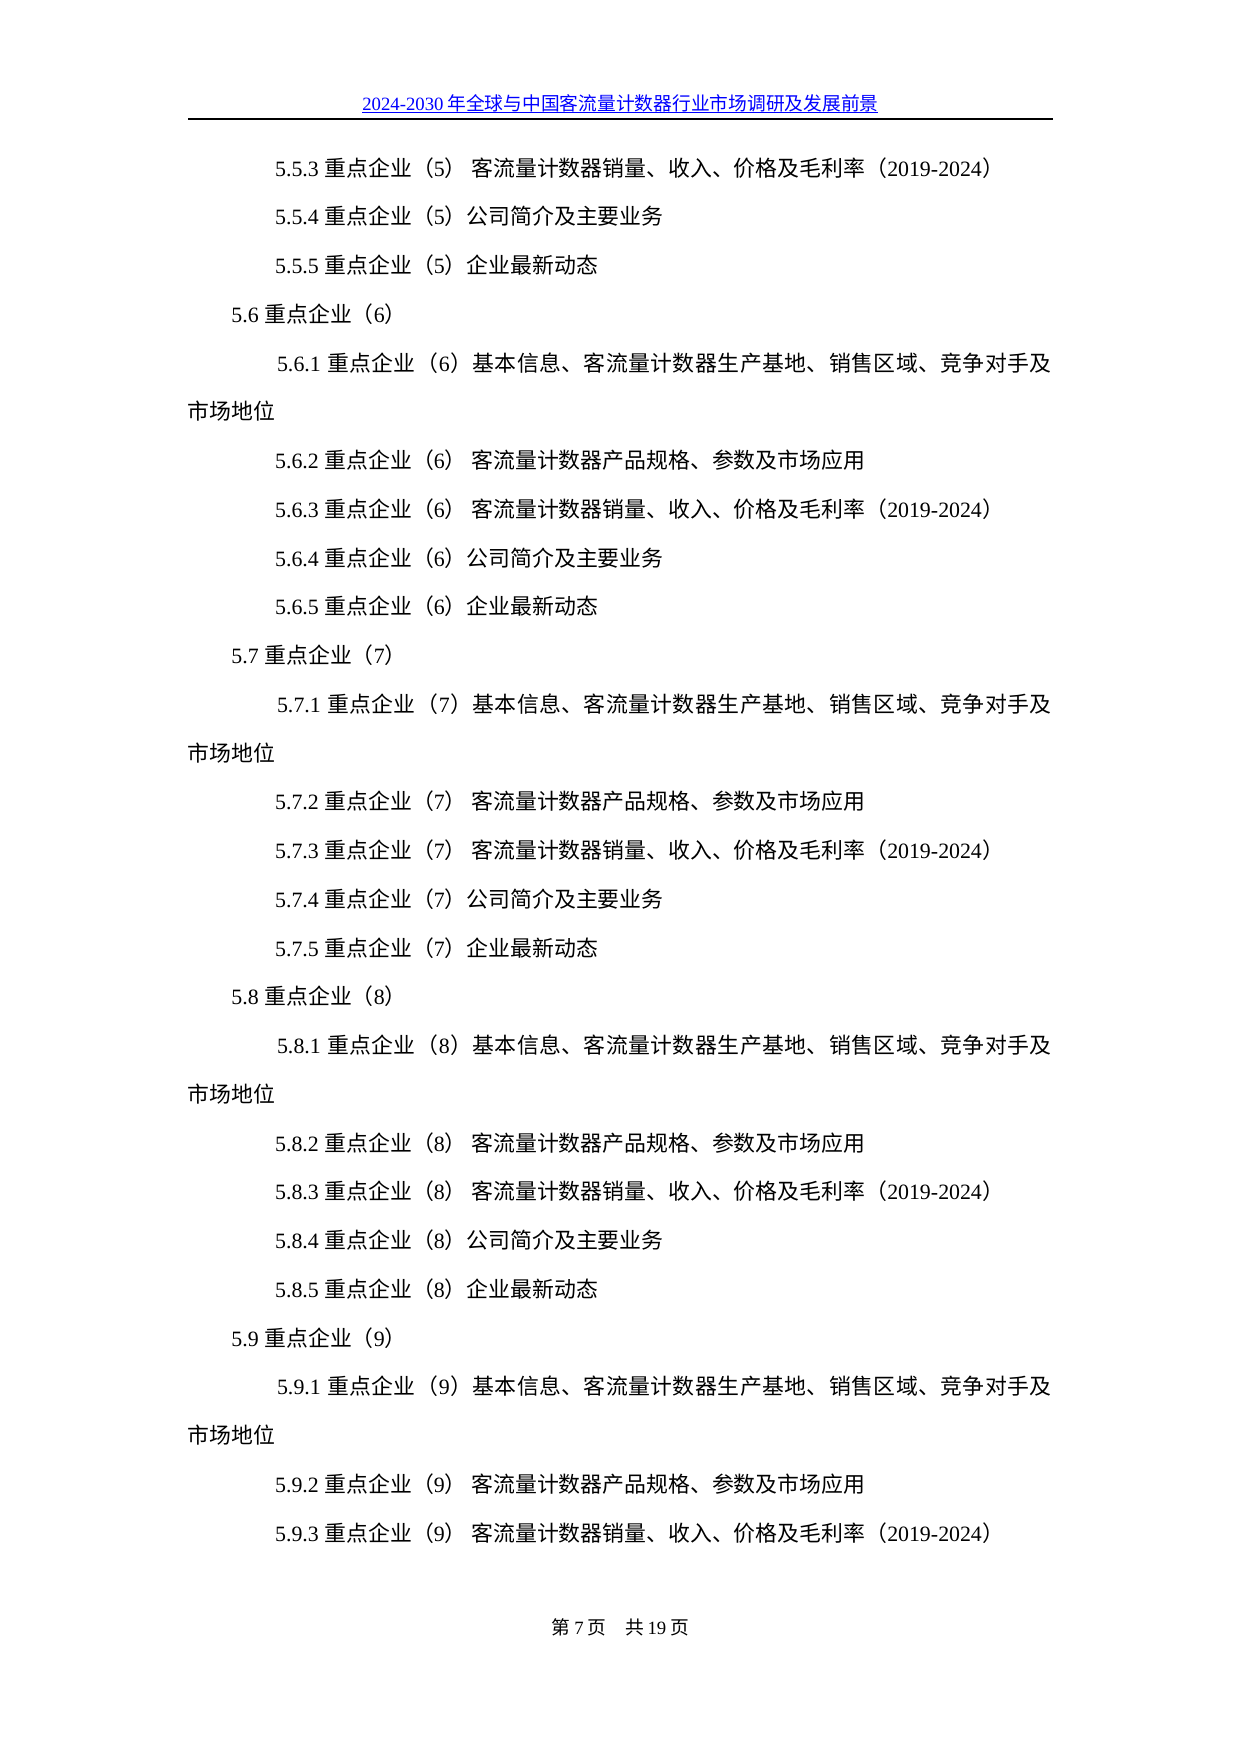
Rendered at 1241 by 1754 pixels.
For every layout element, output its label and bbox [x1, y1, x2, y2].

text [187, 150, 1053, 1548]
